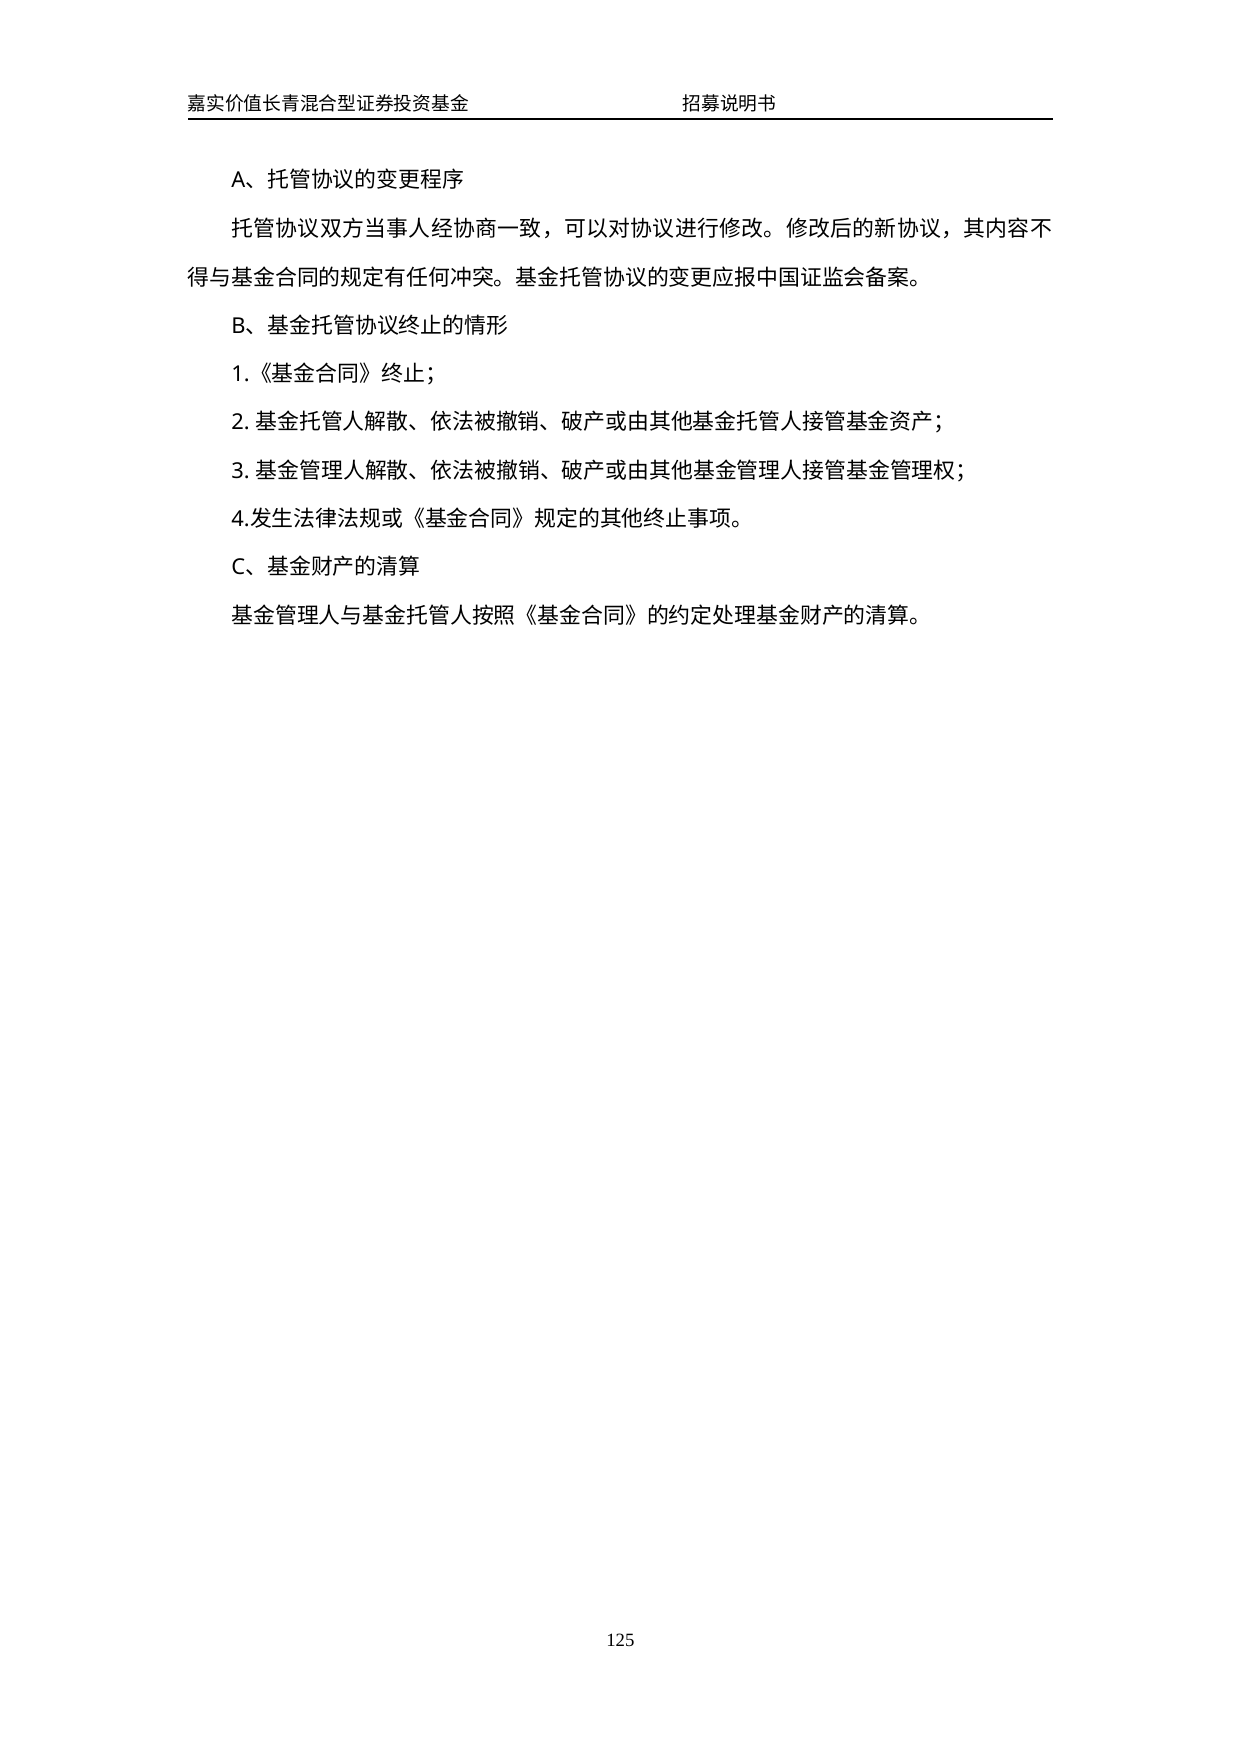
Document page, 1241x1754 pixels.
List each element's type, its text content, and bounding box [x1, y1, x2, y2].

text 1.《基金合同》终止； [187, 356, 1053, 388]
text A、托管协议的变更程序 [187, 162, 1053, 194]
text 托管协议双方当事人经协商一致，可以对协议进行修改。修改后的新协议，其内容不得与基金合同的规定有任何冲突。基金托管协议的变更应报中国证监会备案。 [187, 210, 1053, 292]
text 基金管理人与基金托管人按照《基金合同》的约定处理基金财产的清算。 [187, 597, 1053, 630]
text B、基金托管协议终止的情形 [187, 307, 1053, 340]
text 4.发生法律法规或《基金合同》规定的其他终止事项。 [187, 501, 1053, 533]
text C、基金财产的清算 [187, 549, 1053, 582]
text 2. 基金托管人解散、依法被撤销、破产或由其他基金托管人接管基金资产； [187, 404, 1053, 437]
text 3. 基金管理人解散、依法被撤销、破产或由其他基金管理人接管基金管理权； [187, 452, 1053, 485]
